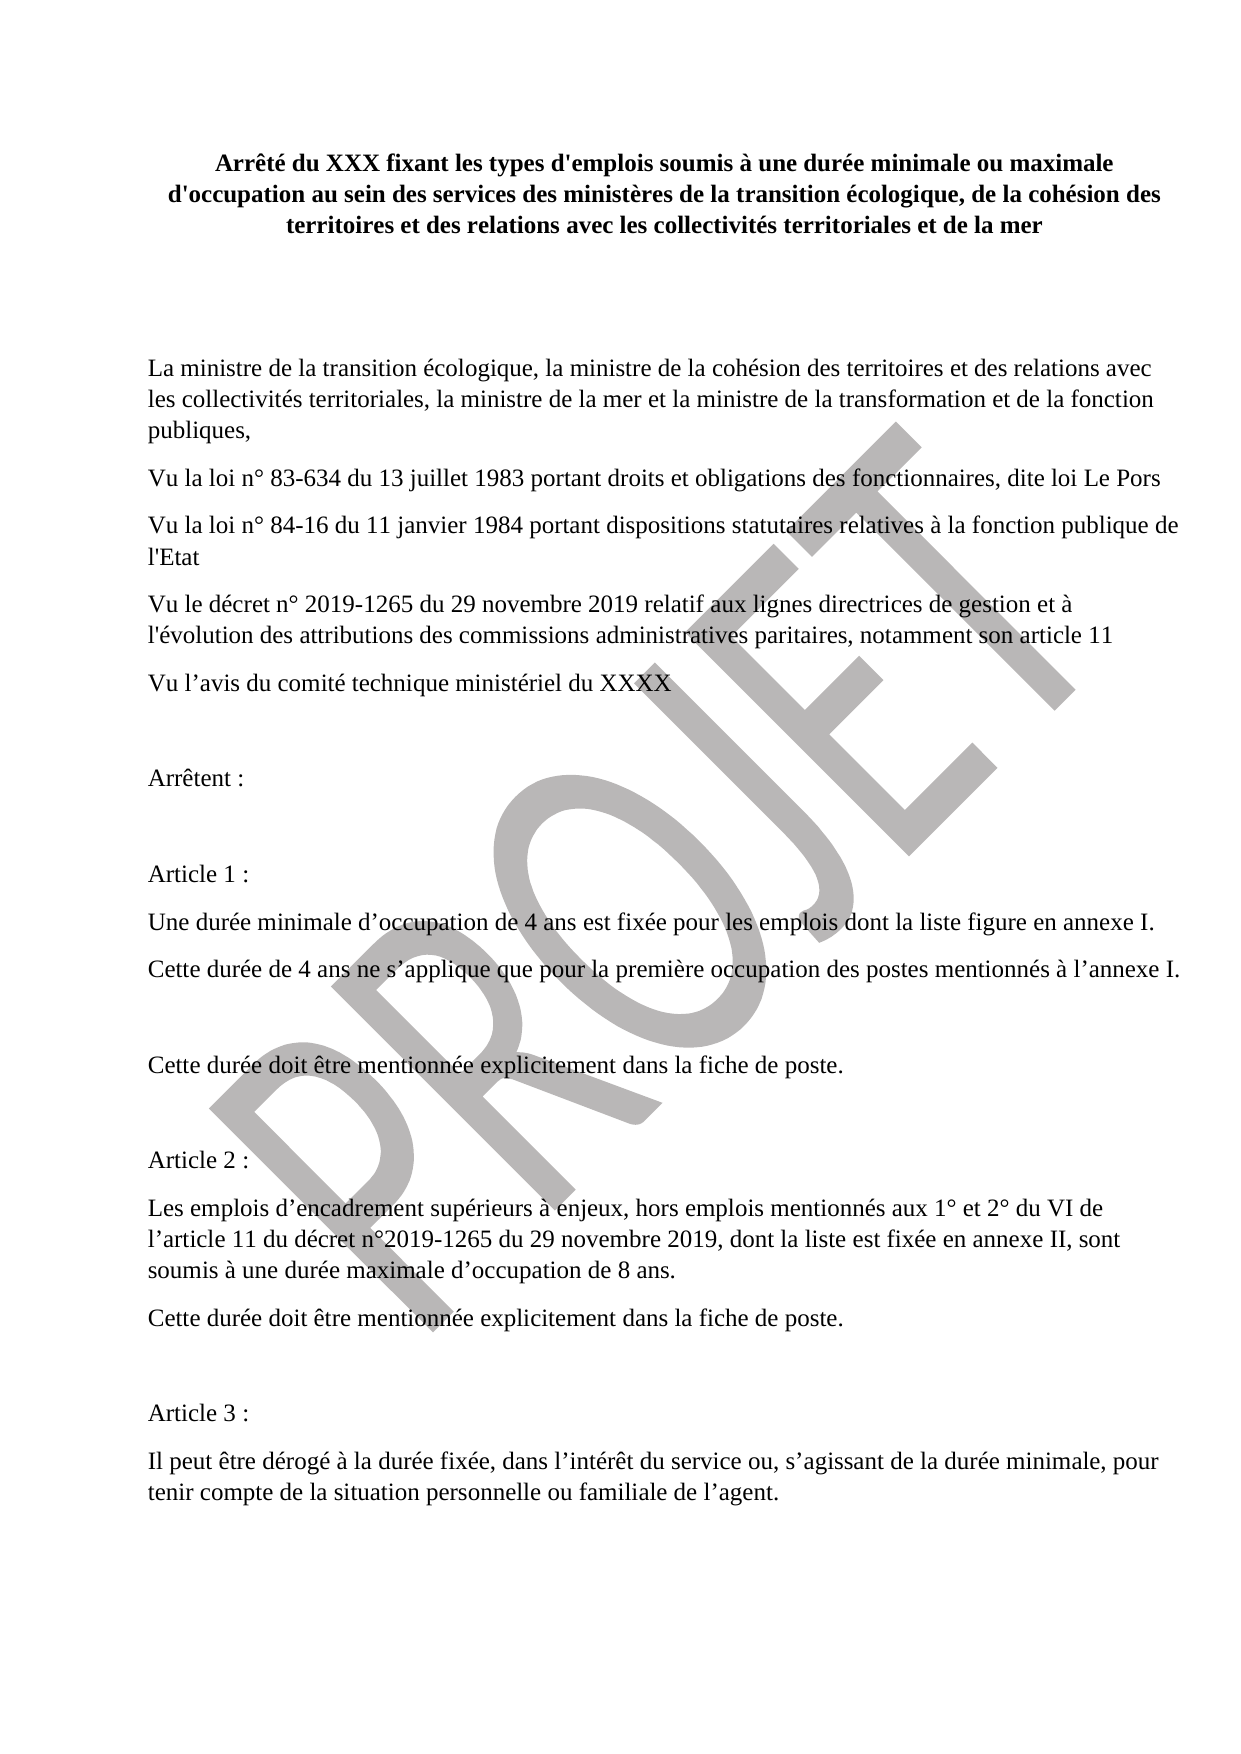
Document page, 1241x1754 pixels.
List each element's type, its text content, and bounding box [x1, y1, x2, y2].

text Une durée minimale d’occupation de 4 ans est fixée pour les emplois dont la liste figure en annexe I. [148, 907, 1181, 935]
text Cette durée doit être mentionnée explicitement dans la fiche de poste. [148, 1050, 1181, 1078]
text Vu la loi n° 83-634 du 13 juillet 1983 portant droits et obligations des fonctionnaires, dite loi Le Pors [148, 463, 1181, 492]
text Article 2 : [148, 1145, 1181, 1174]
text Les emplois d’encadrement supérieurs à enjeux, hors emplois mentionnés aux 1° et 2° du VI de l’article 11 du décret n°2019-1265 du 29 novembre 2019, dont la liste est fixée en annexe II, sont soumis à une durée maximale d’occupation de 8 ans. [148, 1193, 1181, 1284]
text Arrêté du XXX fixant les types d'emplois soumis à une durée minimale ou maximale d'occupation au sein des services des ministères de la transition écologique, de la cohésion des territoires et des relations avec les collectivités territoriales et de la mer [148, 148, 1181, 238]
text Article 1 : [148, 859, 1181, 888]
text Cette durée doit être mentionnée explicitement dans la fiche de poste. [148, 1303, 1181, 1331]
text Vu le décret n° 2019-1265 du 29 novembre 2019 relatif aux lignes directrices de gestion et à l'évolution des attributions des commissions administratives paritaires, notamment son article 11 [148, 589, 1181, 649]
text Vu l’avis du comité technique ministériel du XXXX [148, 668, 1181, 697]
text La ministre de la transition écologique, la ministre de la cohésion des territoires et des relations avec les collectivités territoriales, la ministre de la mer et la ministre de la transformation et de la fonction publiques, [148, 353, 1181, 444]
text Vu la loi n° 84-16 du 11 janvier 1984 portant dispositions statutaires relatives à la fonction publique de l'Etat [148, 511, 1181, 570]
text Arrêtent : [148, 763, 1181, 792]
text Article 3 : [148, 1398, 1181, 1427]
text Il peut être dérogé à la durée fixée, dans l’intérêt du service ou, s’agissant de la durée minimale, pour tenir compte de la situation personnelle ou familiale de l’agent. [148, 1446, 1181, 1506]
text Cette durée de 4 ans ne s’applique que pour la première occupation des postes mentionnés à l’annexe I. [148, 954, 1181, 983]
